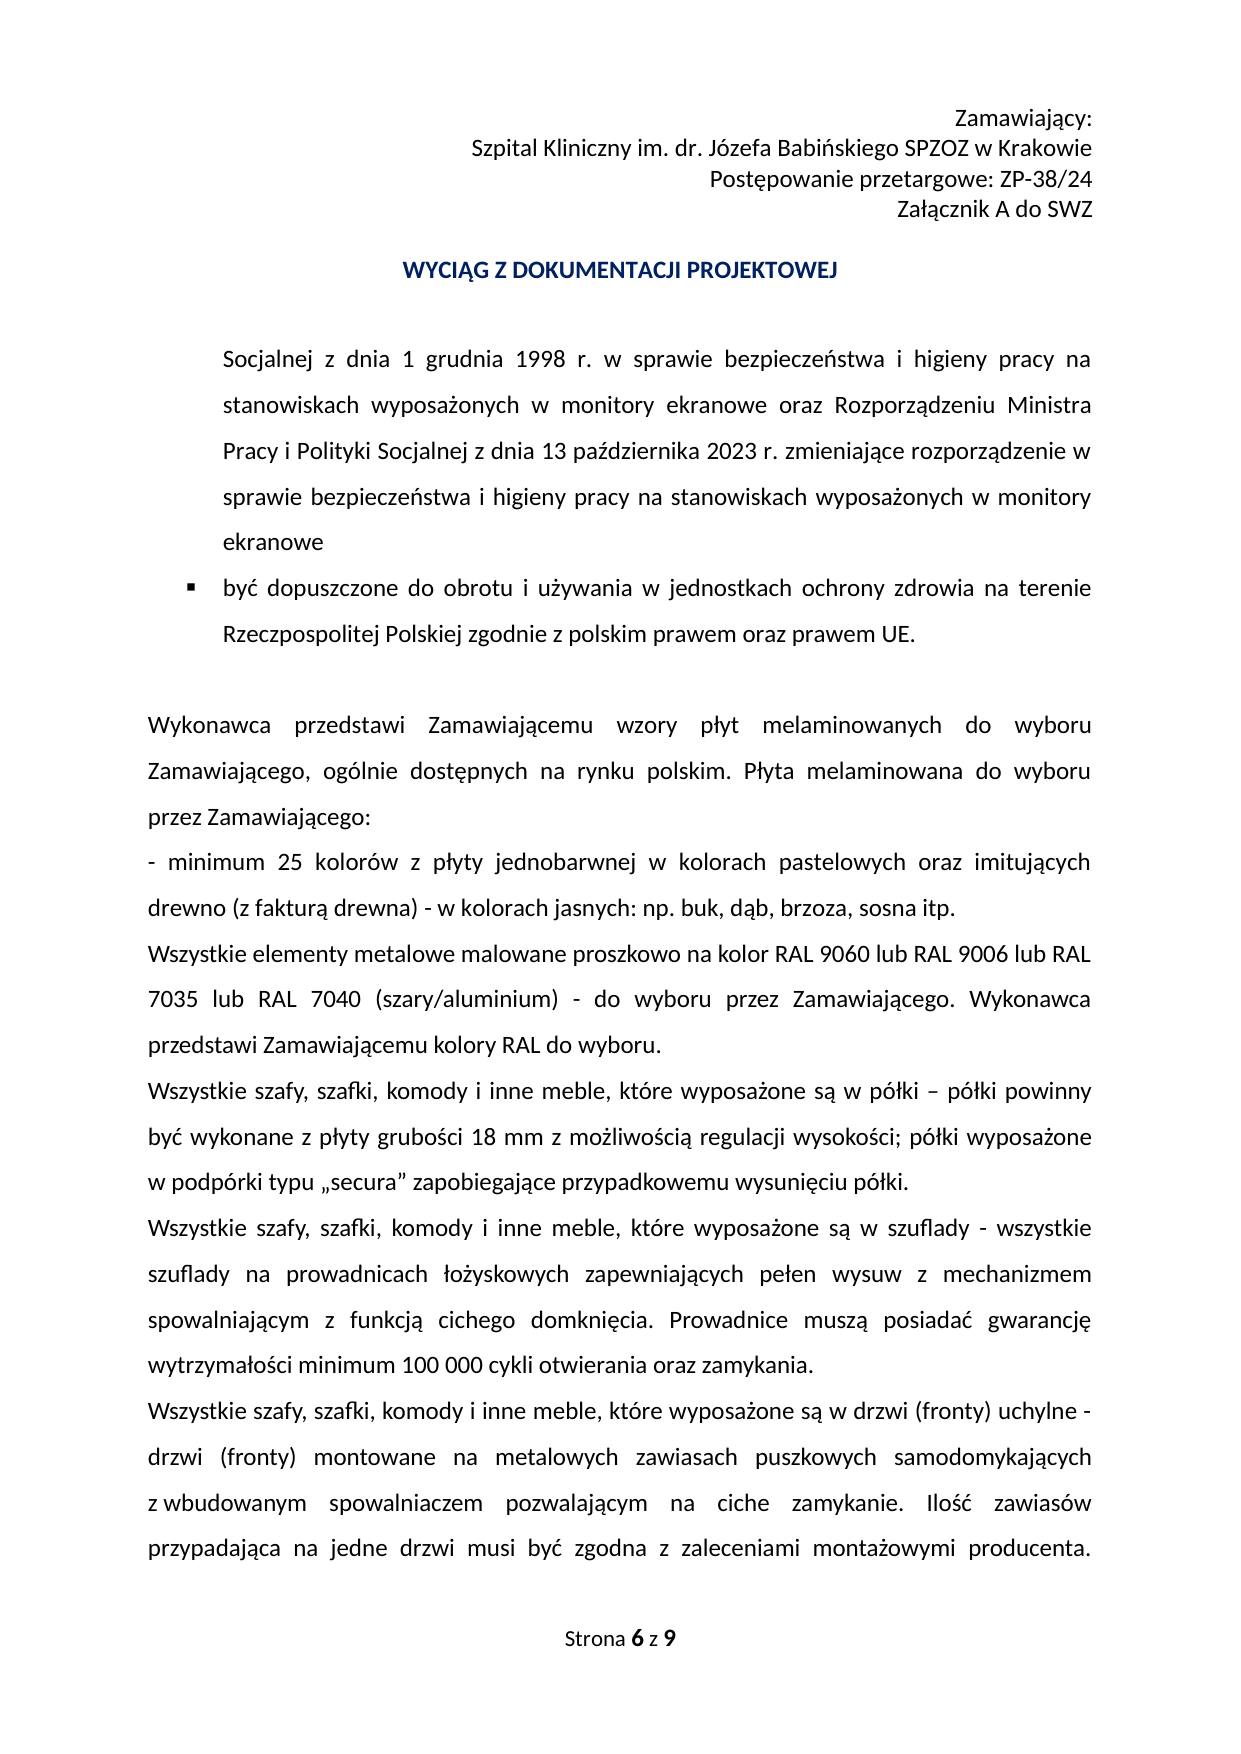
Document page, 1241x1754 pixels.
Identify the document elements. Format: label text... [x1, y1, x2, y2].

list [185, 343, 1093, 557]
text Wszystkie elementy metalowe malowane proszkowo na kolor RAL 9060 lub RAL 9006 lub RAL 7035 lub RAL 7040 (szary/aluminium) - do wyboru przez Zamawiającego. Wykonawca przedstawi Zamawiającemu kolory RAL do wyboru. [148, 938, 1093, 1060]
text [148, 1395, 1093, 1563]
text Wykonawca przedstawi Zamawiającemu wzory płyt melaminowanych do wyboru Zamawiającego, ogólnie dostępnych na rynku polskim. Płyta melaminowana do wyboru przez Zamawiającego: [148, 709, 1093, 831]
text - minimum 25 kolorów z płyty jednobarwnej w kolorach pastelowych oraz imitujących drewno (z fakturą drewna) - w kolorach jasnych: np. buk, dąb, brzoza, sosna itp. [148, 846, 1093, 923]
list być dopuszczone do obrotu i używania w jednostkach ochrony zdrowia na terenie Rzeczpospolitej Polskiej zgodnie z polskim prawem oraz prawem UE. [185, 572, 1093, 648]
text Wszystkie szafy, szafki, komody i inne meble, które wyposażone są w szuflady - wszystkie szuflady na prowadnicach łożyskowych zapewniających pełen wysuw z mechanizmem spowalniającym z funkcją cichego domknięcia. Prowadnice muszą posiadać gwarancję wytrzymałości minimum 100 000 cykli otwierania oraz zamykania. [148, 1212, 1093, 1380]
text Wszystkie szafy, szafki, komody i inne meble, które wyposażone są w półki – półki powinny być wykonane z płyty grubości 18 mm z możliwością regulacji wysokości; półki wyposażone w podpórki typu „secura” zapobiegające przypadkowemu wysunięciu półki. [148, 1075, 1093, 1197]
